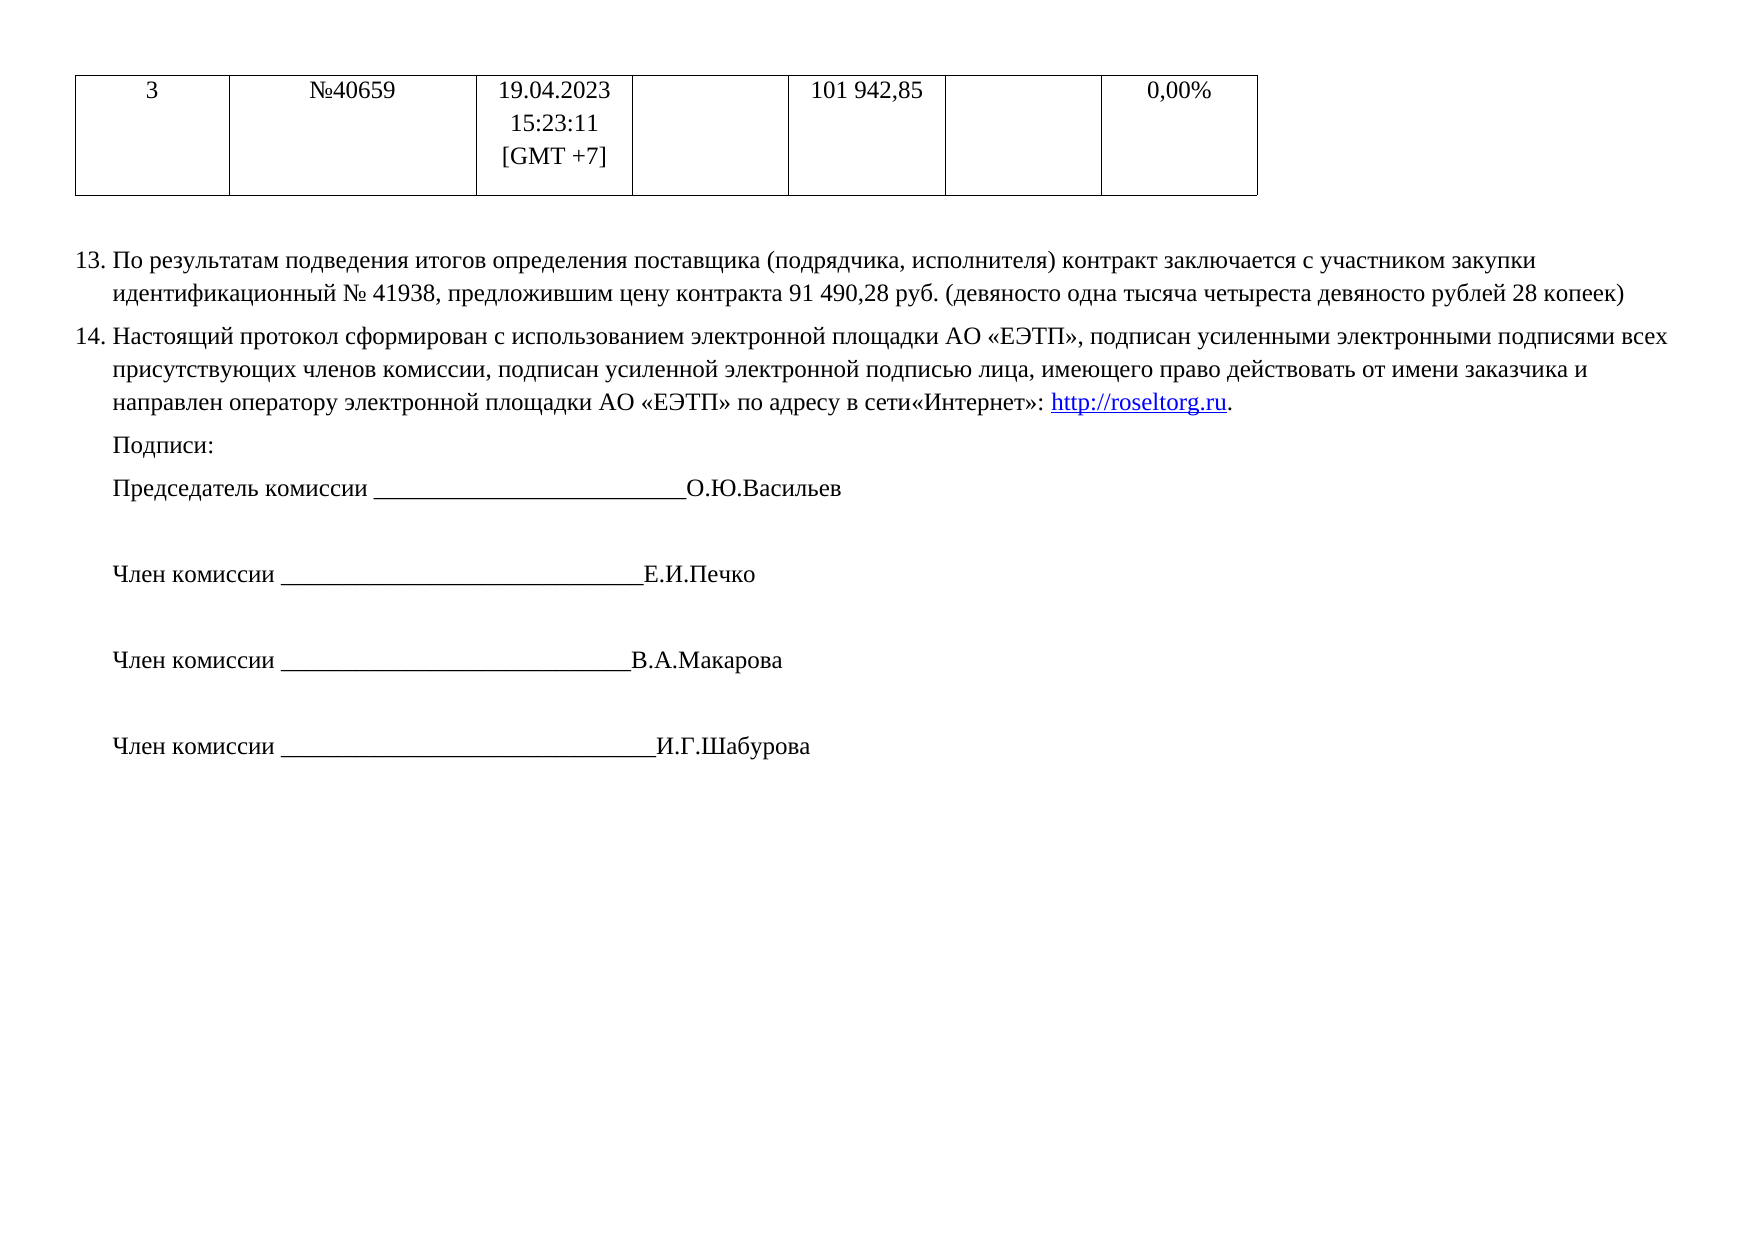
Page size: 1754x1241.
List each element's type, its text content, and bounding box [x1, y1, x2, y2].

table_cell №40659 [230, 76, 476, 195]
table_cell 19.04.2023 15:23:11 [GMT +7] [477, 76, 632, 195]
text Член комиссии _____________________________Е.И.Печко [112, 559, 1679, 588]
list По результатам подведения итогов определения поставщика (подрядчика, исполнителя) контракт заключается с участником закупки идентификационный № 41938, предложившим цену контракта 91 490,28 руб. (девяносто одна тысяча четыреста девяносто рублей 28 копеек) [75, 245, 1679, 307]
table_cell [633, 76, 788, 195]
text Председатель комиссии _________________________О.Ю.Васильев [112, 473, 1679, 502]
text Член комиссии ______________________________И.Г.Шабурова [112, 731, 1679, 760]
table_cell 3 [76, 76, 229, 195]
table_cell 0,00% [1102, 76, 1257, 195]
table_cell [946, 76, 1101, 195]
list Настоящий протокол сформирован с использованием электронной площадки АО «ЕЭТП», подписан усиленными электронными подписями всех присутствующих членов комиссии, подписан усиленной электронной подписью лица, имеющего право действовать от имени заказчика и направлен оператору электронной площадки АО «ЕЭТП» по адресу в сети«Интернет»: http://roseltorg.ru. [75, 321, 1679, 416]
text Подписи: [112, 430, 1679, 459]
table_cell 101 942,85 [789, 76, 945, 195]
text Член комиссии ____________________________В.А.Макарова [112, 645, 1679, 674]
